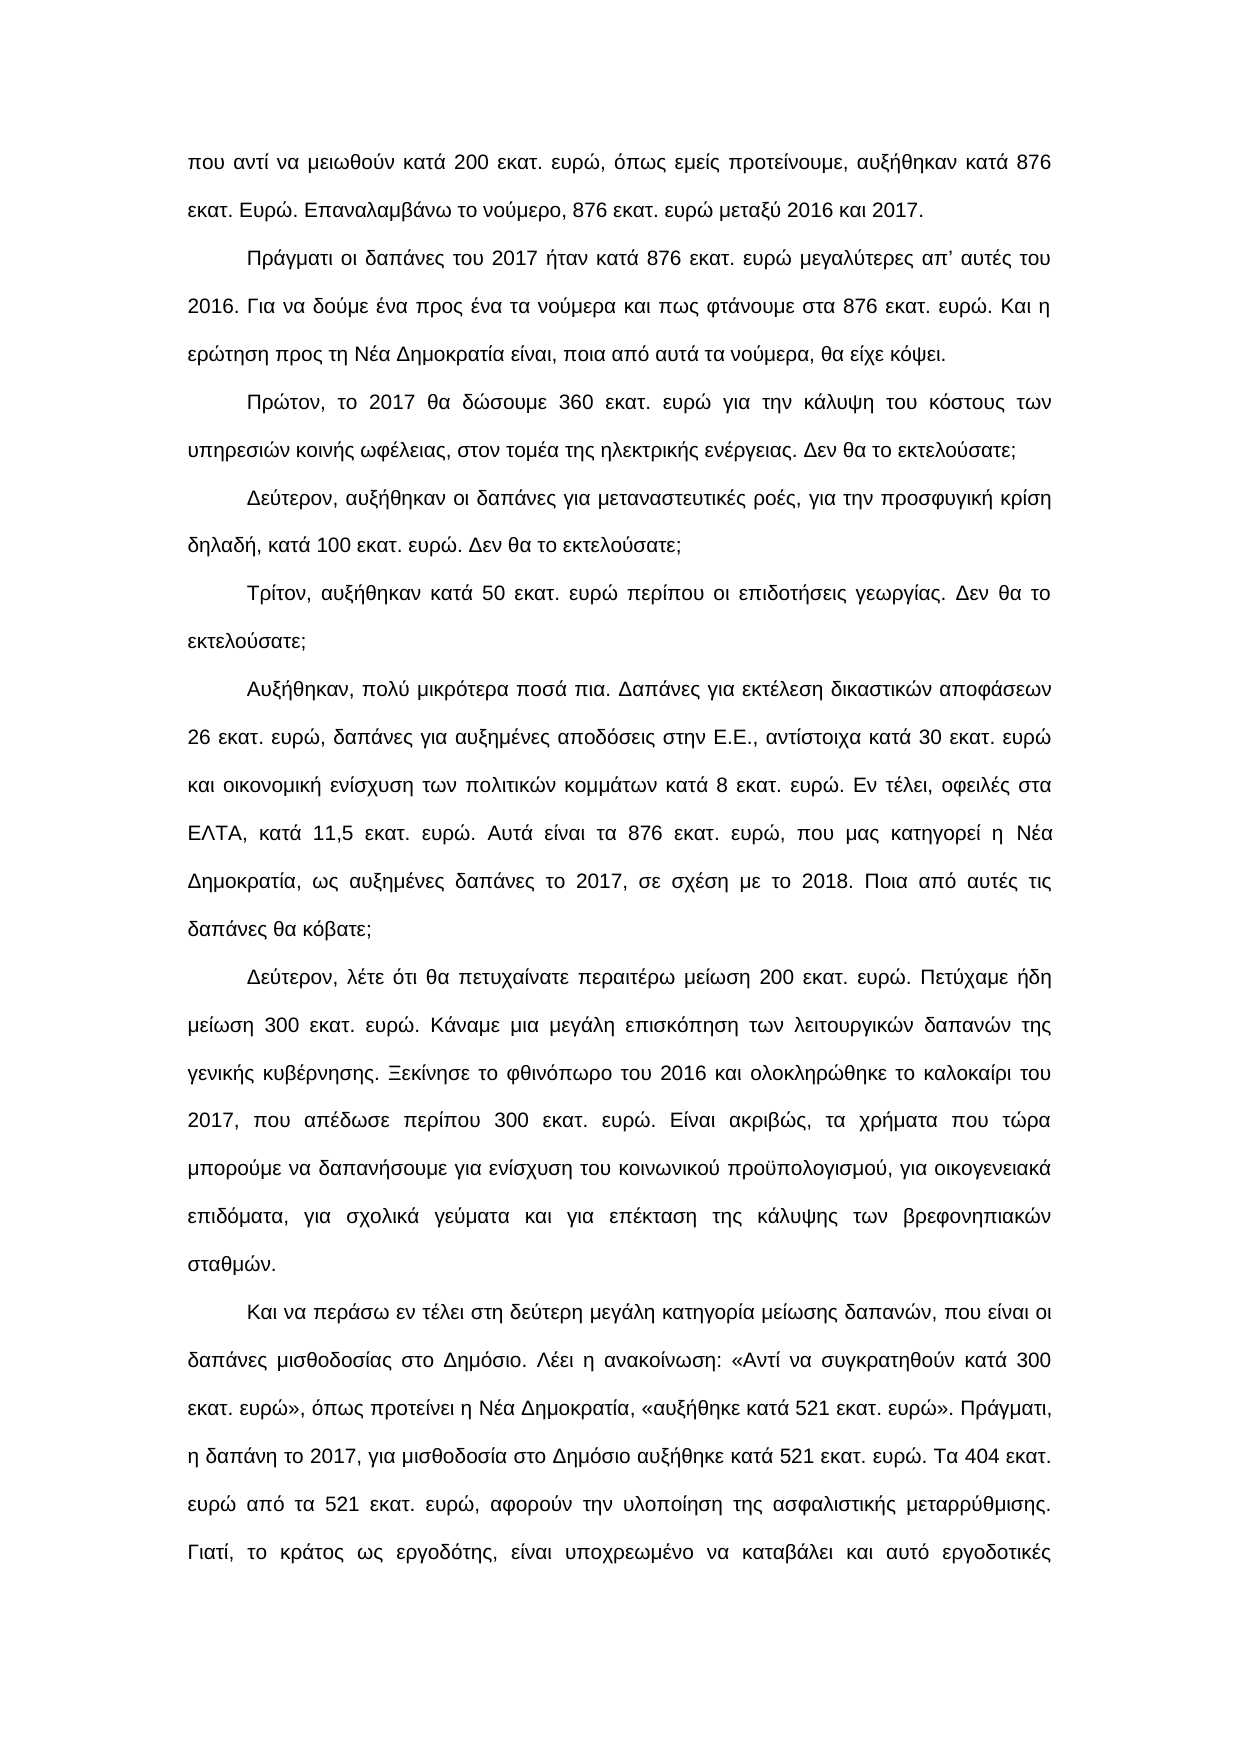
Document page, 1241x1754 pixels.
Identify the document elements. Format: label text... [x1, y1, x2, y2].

text Πρώτον, το 2017 θα δώσουμε 360 εκατ. ευρώ για την κάλυψη του κόστους των υπηρεσιών κοινής ωφέλειας, στον τομέα της ηλεκτρικής ενέργειας. Δεν θα το εκτελούσατε; [187, 389, 1053, 461]
text Αυξήθηκαν, πολύ μικρότερα ποσά πια. Δαπάνες για εκτέλεση δικαστικών αποφάσεων 26 εκατ. ευρώ, δαπάνες για αυξημένες αποδόσεις στην Ε.Ε., αντίστοιχα κατά 30 εκατ. ευρώ και οικονομική ενίσχυση των πολιτικών κομμάτων κατά 8 εκατ. ευρώ. Εν τέλει, οφειλές στα ΕΛΤΑ, κατά 11,5 εκατ. ευρώ. Αυτά είναι τα 876 εκατ. ευρώ, που μας κατηγορεί η Νέα Δημοκρατία, ως αυξημένες δαπάνες το 2017, σε σχέση με το 2018. Ποια από αυτές τις δαπάνες θα κόβατε; [187, 677, 1053, 941]
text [187, 150, 1053, 222]
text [187, 1300, 1053, 1563]
text Δεύτερον, αυξήθηκαν οι δαπάνες για μεταναστευτικές ροές, για την προσφυγική κρίση δηλαδή, κατά 100 εκατ. ευρώ. Δεν θα το εκτελούσατε; [187, 485, 1053, 557]
text Δεύτερον, λέτε ότι θα πετυχαίνατε περαιτέρω μείωση 200 εκατ. ευρώ. Πετύχαμε ήδη μείωση 300 εκατ. ευρώ. Κάναμε μια μεγάλη επισκόπηση των λειτουργικών δαπανών της γενικής κυβέρνησης. Ξεκίνησε το φθινόπωρο του 2016 και ολοκληρώθηκε το καλοκαίρι του 2017, που απέδωσε περίπου 300 εκατ. ευρώ. Είναι ακριβώς, τα χρήματα που τώρα μπορούμε να δαπανήσουμε για ενίσχυση του κοινωνικού προϋπολογισμού, για οικογενειακά επιδόματα, για σχολικά γεύματα και για επέκταση της κάλυψης των βρεφονηπιακών σταθμών. [187, 964, 1053, 1276]
text Τρίτον, αυξήθηκαν κατά 50 εκατ. ευρώ περίπου οι επιδοτήσεις γεωργίας. Δεν θα το εκτελούσατε; [187, 581, 1053, 653]
text Πράγματι οι δαπάνες του 2017 ήταν κατά 876 εκατ. ευρώ μεγαλύτερες απ’ αυτές του 2016. Για να δούμε ένα προς ένα τα νούμερα και πως φτάνουμε στα 876 εκατ. ευρώ. Και η ερώτηση προς τη Νέα Δημοκρατία είναι, ποια από αυτά τα νούμερα, θα είχε κόψει. [187, 246, 1053, 366]
